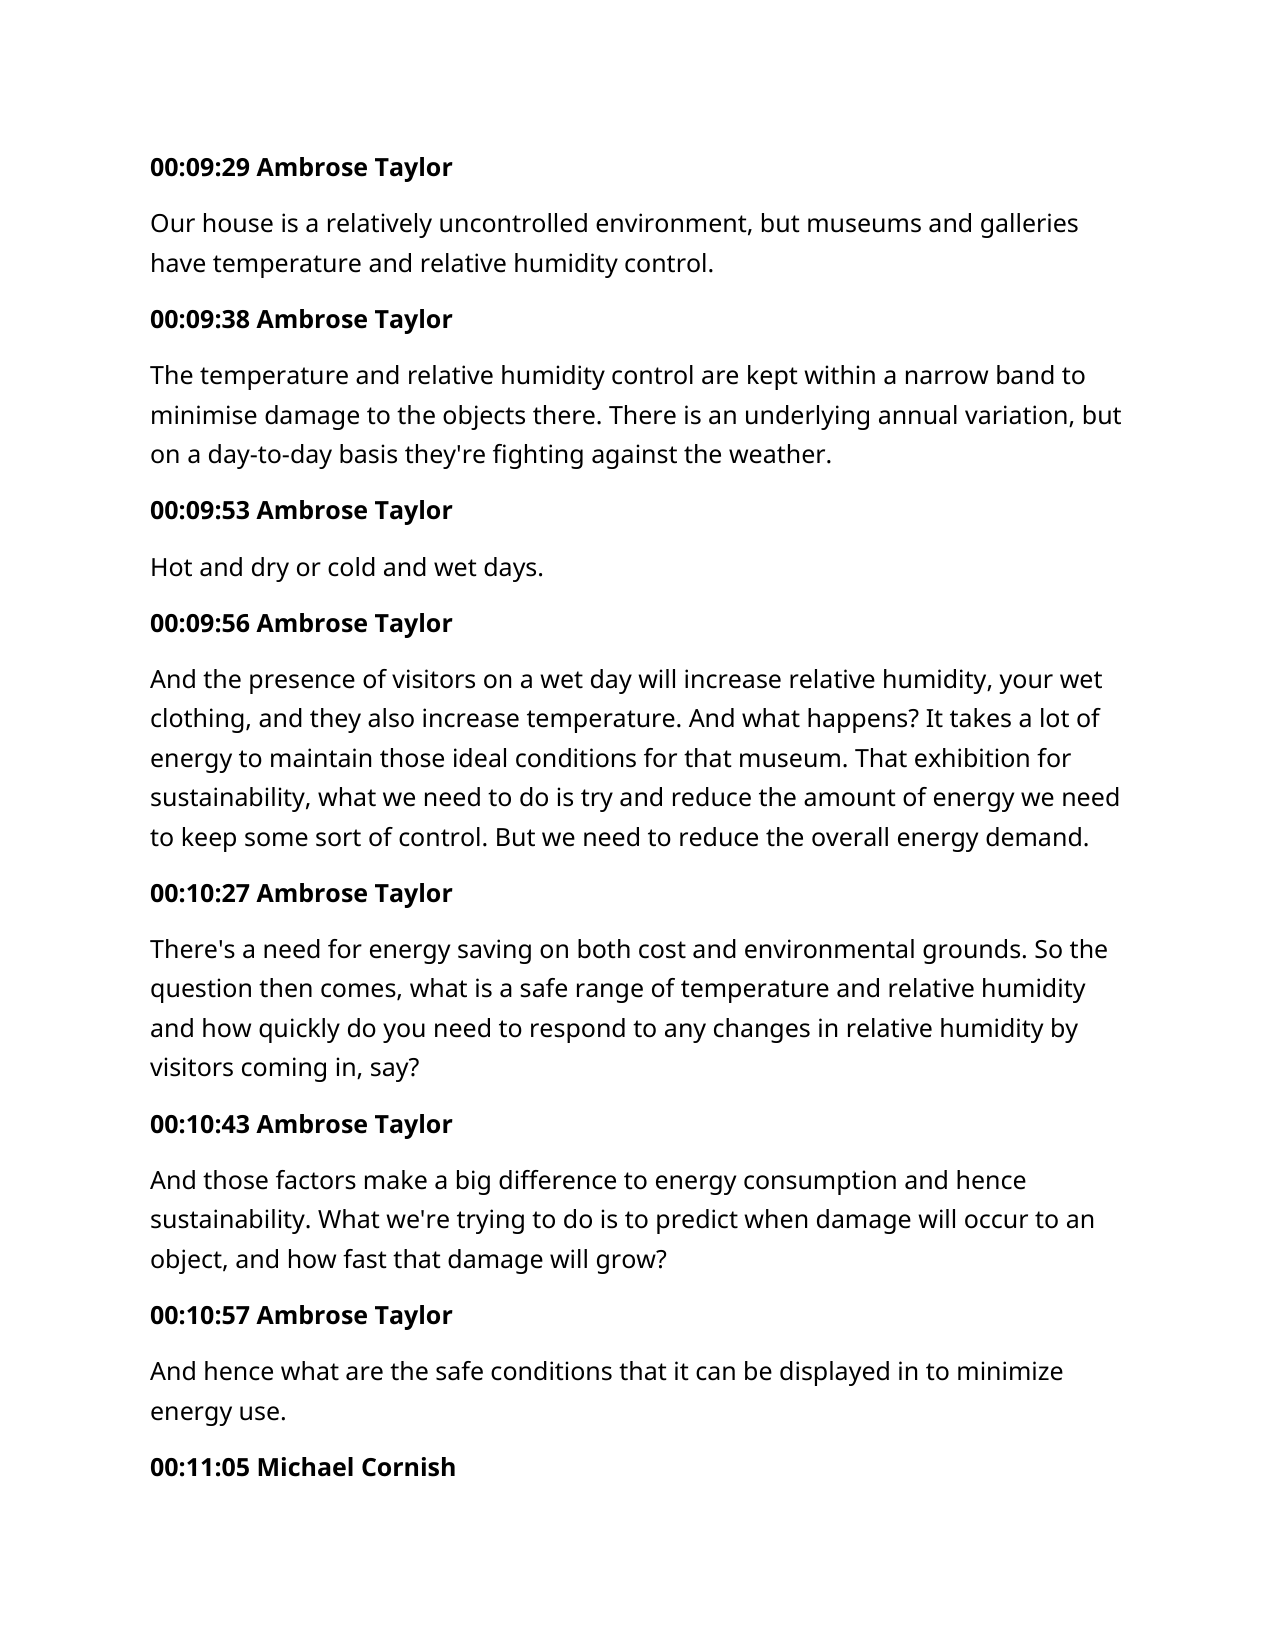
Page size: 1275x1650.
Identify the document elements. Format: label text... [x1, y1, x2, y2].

text 00:11:05 Michael Cornish [150, 1449, 1125, 1483]
text 00:09:53 Ambrose Taylor [150, 493, 1125, 527]
text And hence what are the safe conditions that it can be displayed in to minimize energy use. [150, 1354, 1125, 1427]
text 00:10:57 Ambrose Taylor [150, 1297, 1125, 1332]
text 00:10:43 Ambrose Taylor [150, 1106, 1125, 1140]
text 00:09:29 Ambrose Taylor [150, 150, 1125, 184]
text And the presence of visitors on a wet day will increase relative humidity, your wet clothing, and they also increase temperature. And what happens? It takes a lot of energy to maintain those ideal conditions for that museum. That exhibition for sustainability, what we need to do is try and reduce the amount of energy we need to keep some sort of control. But we need to reduce the overall energy demand. [150, 661, 1125, 853]
text Our house is a relatively uncontrolled environment, but museums and galleries have temperature and relative humidity control. [150, 206, 1125, 280]
text There's a need for energy saving on both cost and environmental grounds. So the question then comes, what is a safe range of temperature and relative humidity and how quickly do you need to respond to any changes in relative humidity by visitors coming in, say? [150, 932, 1125, 1084]
text 00:09:56 Ambrose Taylor [150, 605, 1125, 639]
text And those factors make a big difference to energy consumption and hence sustainability. What we're trying to do is to predict when damage will occur to an object, and how fast that damage will grow? [150, 1162, 1125, 1275]
text 00:09:38 Ambrose Taylor [150, 302, 1125, 336]
text The temperature and relative humidity control are kept within a narrow band to minimise damage to the objects there. There is an underlying annual variation, but on a day-to-day basis they're fighting against the weather. [150, 358, 1125, 471]
text 00:10:27 Ambrose Taylor [150, 876, 1125, 909]
text Hot and dry or cold and wet days. [150, 549, 1125, 583]
